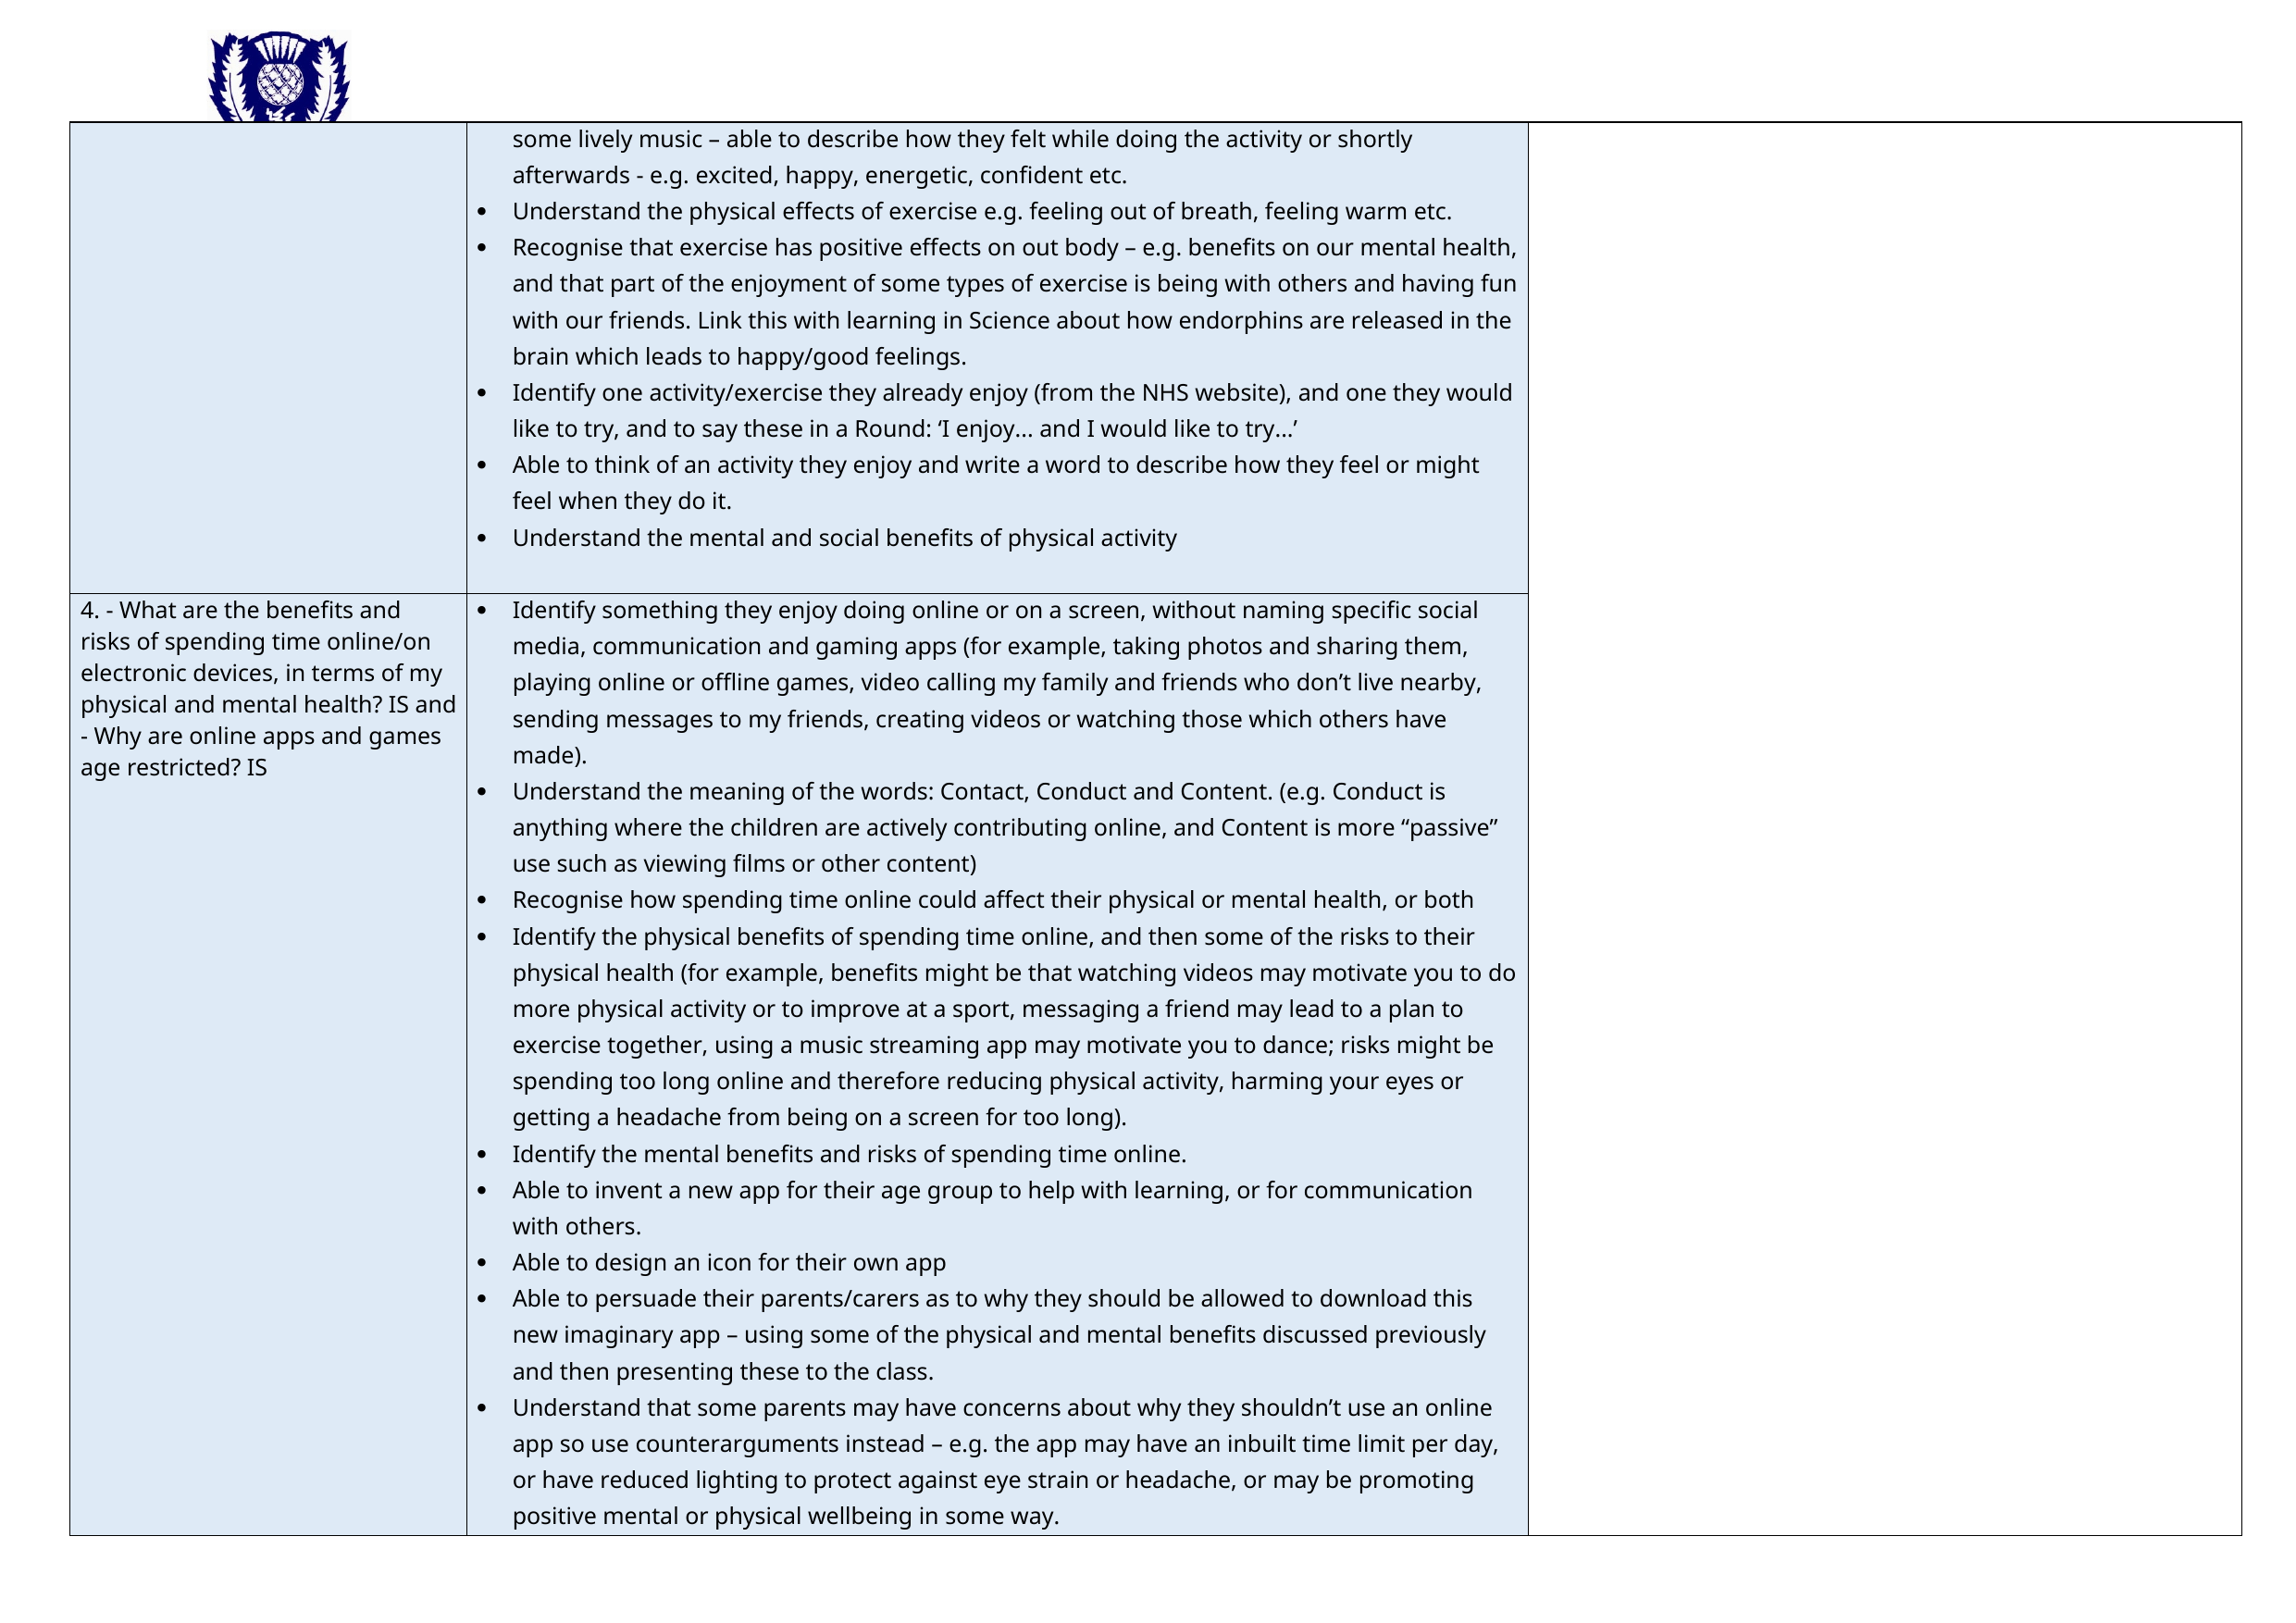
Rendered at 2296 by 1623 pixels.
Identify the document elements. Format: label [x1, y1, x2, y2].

table_cell [70, 123, 466, 593]
picture [206, 30, 352, 121]
table_cell [467, 123, 1528, 593]
table_cell [467, 594, 1528, 1535]
table_cell [70, 594, 466, 1535]
